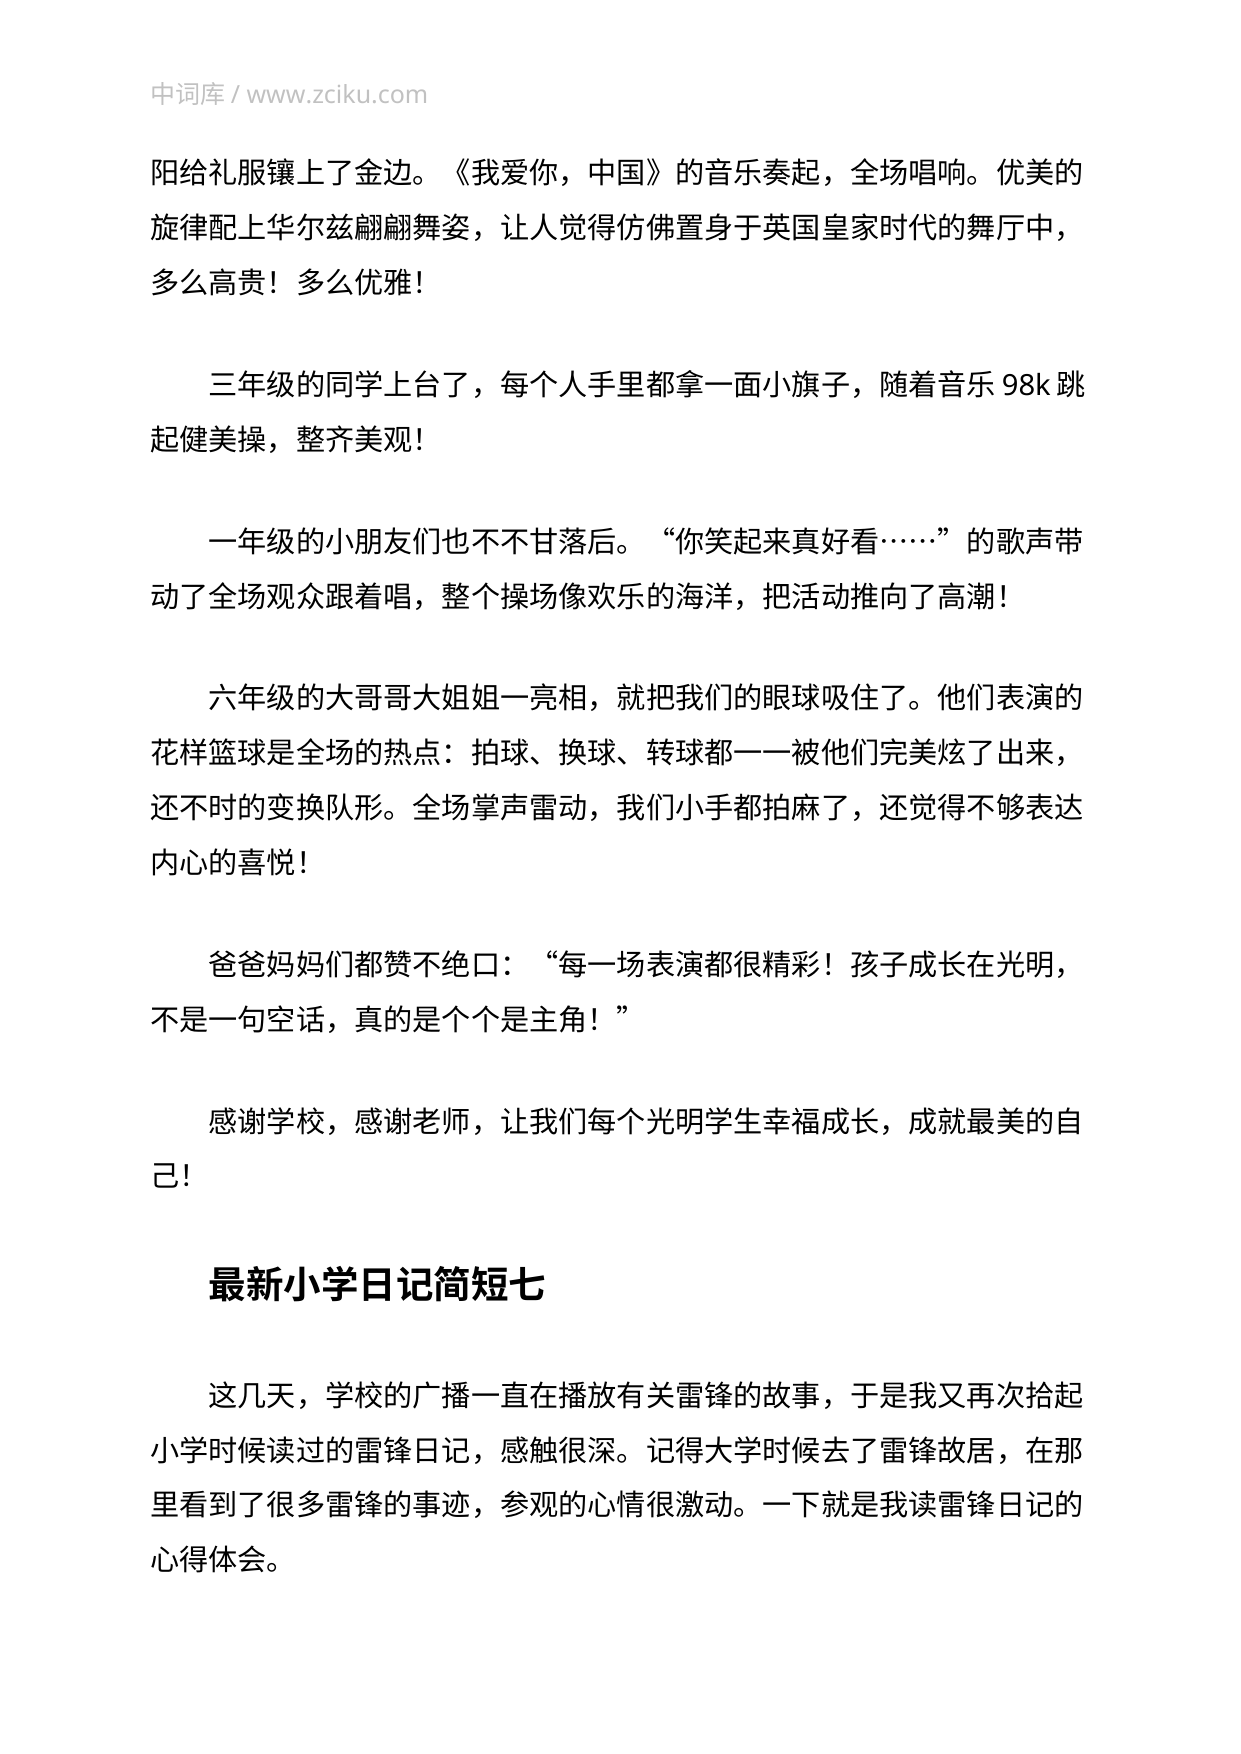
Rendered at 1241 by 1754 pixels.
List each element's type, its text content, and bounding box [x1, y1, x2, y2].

text 这几天，学校的广播一直在播放有关雷锋的故事，于是我又再次拾起小学时候读过的雷锋日记，感触很深。记得大学时候去了雷锋故居，在那里看到了很多雷锋的事迹，参观的心情很激动。一下就是我读雷锋日记的心得体会。 [150, 1372, 1090, 1579]
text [150, 150, 1090, 302]
text 爸爸妈妈们都赞不绝口：“每一场表演都很精彩！孩子成长在光明，不是一句空话，真的是个个是主角！” [150, 941, 1090, 1039]
text 感谢学校，感谢老师，让我们每个光明学生幸福成长，成就最美的自己！ [150, 1098, 1090, 1195]
text 三年级的同学上台了，每个人手里都拿一面小旗子，随着音乐98k跳起健美操，整齐美观！ [150, 362, 1090, 459]
text 最新小学日记简短七 [150, 1255, 1090, 1309]
text 一年级的小朋友们也不不甘落后。“你笑起来真好看……”的歌声带动了全场观众跟着唱，整个操场像欢乐的海洋，把活动推向了高潮！ [150, 518, 1090, 616]
text 六年级的大哥哥大姐姐一亮相，就把我们的眼球吸住了。他们表演的花样篮球是全场的热点：拍球、换球、转球都一一被他们完美炫了出来，还不时的变换队形。全场掌声雷动，我们小手都拍麻了，还觉得不够表达内心的喜悦！ [150, 675, 1090, 882]
